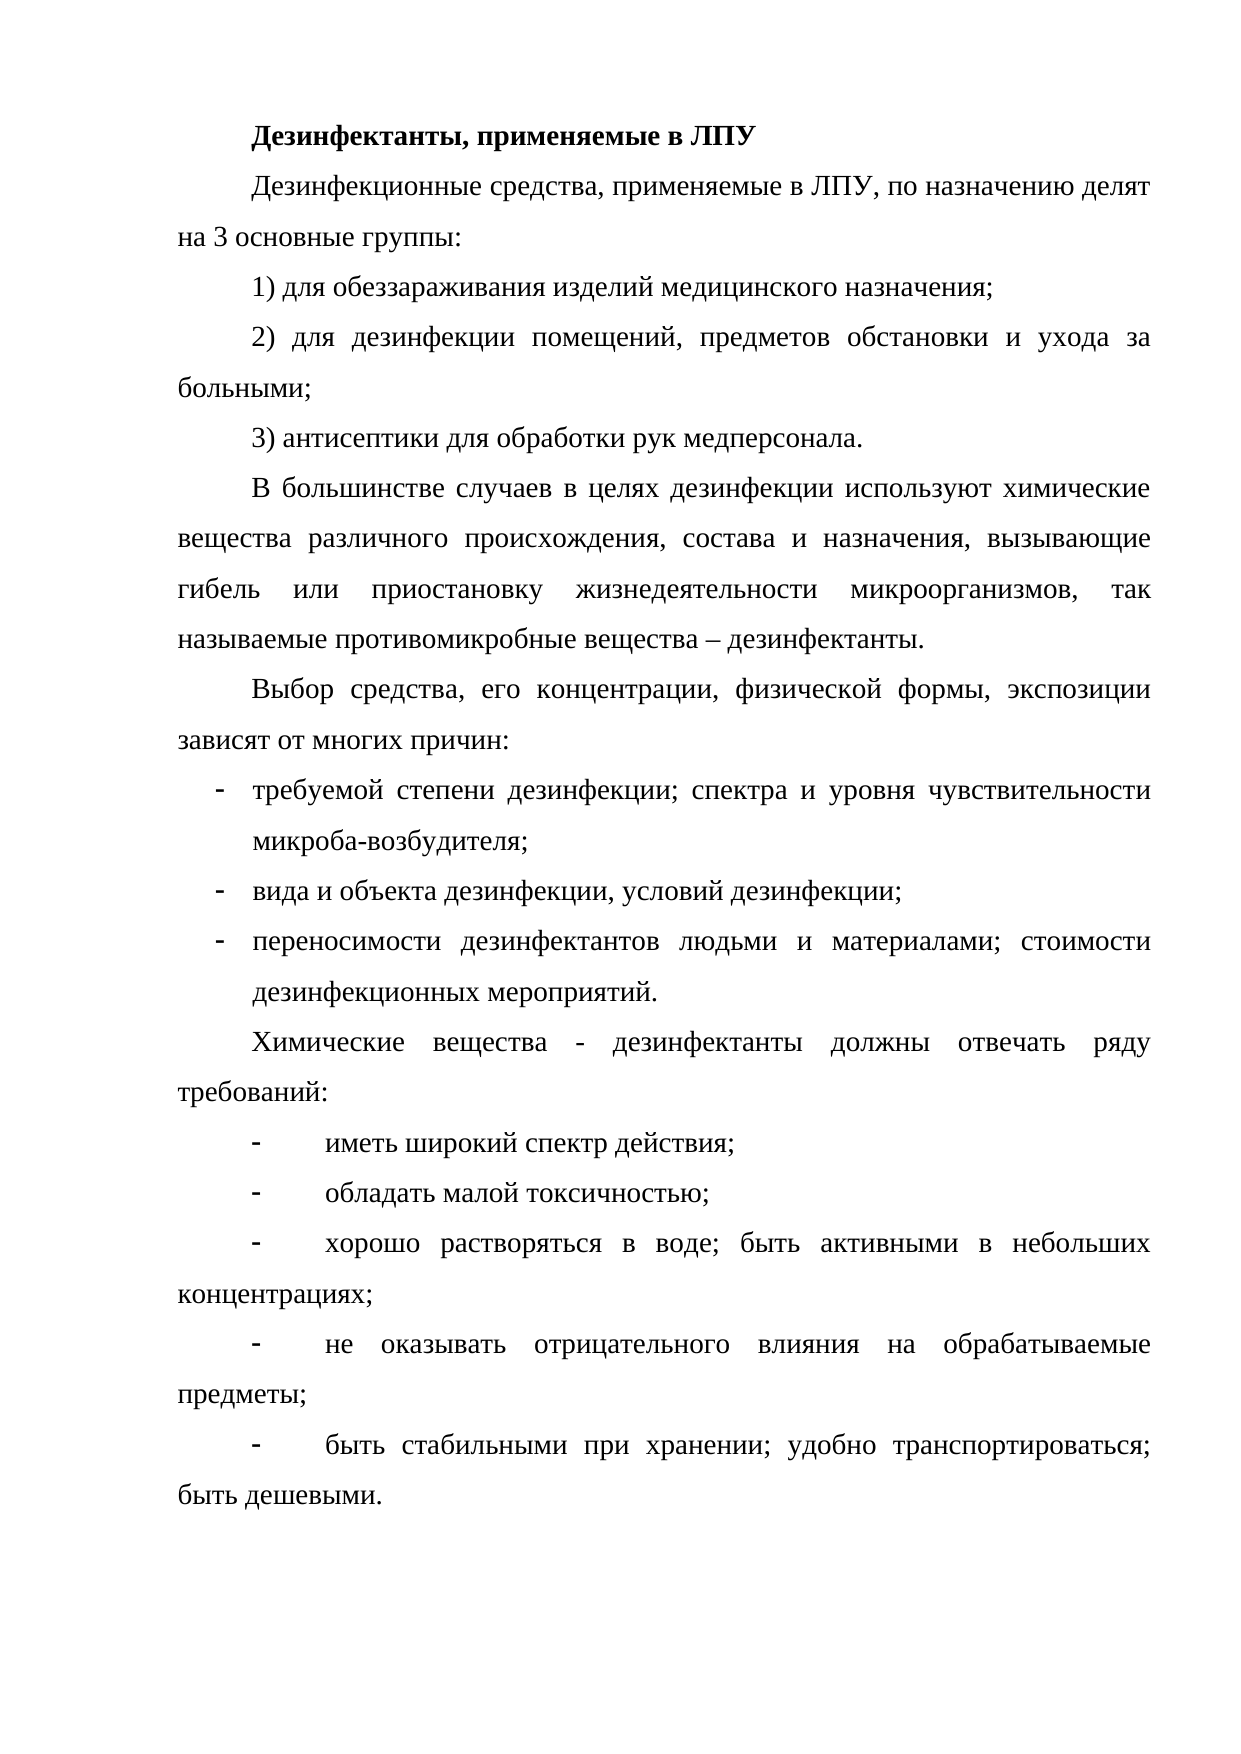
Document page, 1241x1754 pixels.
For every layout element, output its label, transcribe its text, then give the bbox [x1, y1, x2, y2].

list вида и объекта дезинфекции, условий дезинфекции; [215, 873, 1152, 907]
text 1) для обеззараживания изделий медицинского назначения; [177, 269, 1152, 303]
text 2) для дезинфекции помещений, предметов обстановки и ухода за больными; [177, 319, 1152, 403]
text В большинстве случаев в целях дезинфекции используют химические вещества различного происхождения, состава и назначения, вызывающие гибель или приостановку жизнедеятельности микроорганизмов, так называемые противомикробные вещества – дезинфектанты. [177, 470, 1152, 655]
text Дезинфектанты, применяемые в ЛПУ [177, 118, 1152, 152]
list быть стабильными при хранении; удобно транспортироваться; быть дешевыми. [177, 1427, 1152, 1511]
list требуемой степени дезинфекции; спектра и уровня чувствительности микроба-возбудителя; [215, 772, 1152, 856]
list хорошо растворяться в воде; быть активными в небольших концентрациях; [177, 1226, 1152, 1309]
text Химические вещества - дезинфектанты должны отвечать ряду требований: [177, 1024, 1152, 1108]
text 3) антисептики для обработки рук медперсонала. [177, 420, 1152, 453]
list иметь широкий спектр действия; [177, 1125, 1152, 1158]
list переносимости дезинфектантов людьми и материалами; стоимости дезинфекционных мероприятий. [215, 923, 1152, 1007]
list не оказывать отрицательного влияния на обрабатываемые предметы; [177, 1326, 1152, 1410]
list обладать малой токсичностью; [177, 1175, 1152, 1209]
text Выбор средства, его концентрации, физической формы, экспозиции зависят от многих причин: [177, 672, 1152, 755]
text Дезинфекционные средства, применяемые в ЛПУ, по назначению делят на 3 основные группы: [177, 168, 1152, 252]
